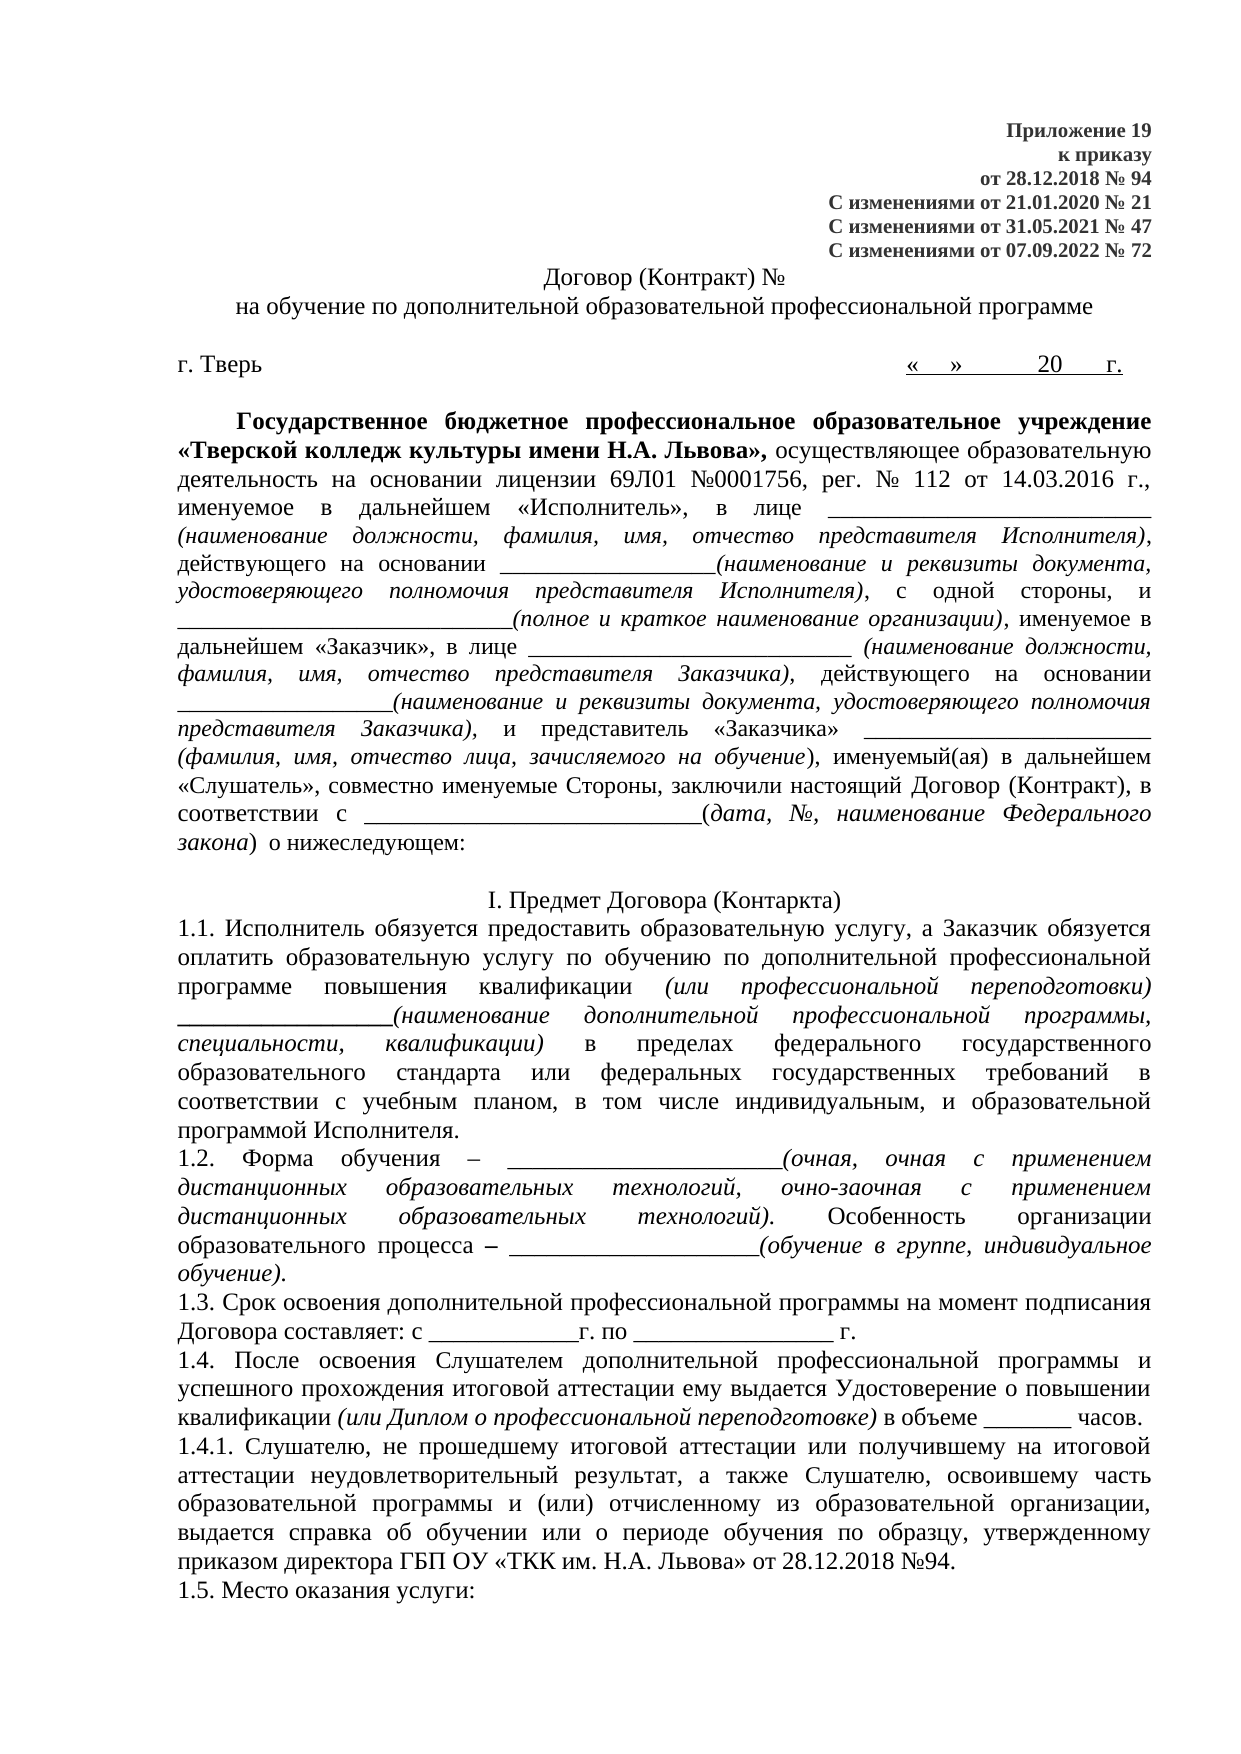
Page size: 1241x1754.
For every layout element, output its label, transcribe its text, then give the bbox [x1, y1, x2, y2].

text к приказу [177, 142, 1152, 166]
text 1.3. Срок освоения дополнительной профессиональной программы на момент подписания Договора составляет: с ____________г. по ________________ г. [177, 1287, 1152, 1345]
text 1.1. Исполнитель обязуется предоставить образовательную услугу, а Заказчик обязуется оплатить образовательную услугу по обучению по дополнительной профессиональной программе повышения квалификации (или профессиональной переподготовки) __________________(наименование дополнительной профессиональной программы, специальности, квалификации) в пределах федерального государственного образовательного стандарта или федеральных государственных требований в соответствии с учебным планом, в том числе индивидуальным, и образовательной программой Исполнителя. [177, 913, 1152, 1143]
text 1.4.1. Слушателю, не прошедшему итоговой аттестации или получившему на итоговой аттестации неудовлетворительный результат, а также Слушателю, освоившему часть образовательной программы и (или) отчисленному из образовательной организации, выдается справка об обучении или о периоде обучения по образцу, утвержденному приказом директора ГБП ОУ «ТКК им. Н.А. Львова» от 28.12.2018 №94. [177, 1431, 1152, 1575]
text 1.2. Форма обучения – ______________________(очная, очная с применением дистанционных образовательных технологий, очно-заочная с применением дистанционных образовательных технологий). Особенность организации образовательного процесса – ____________________(обучение в группе, индивидуальное обучение). [177, 1143, 1152, 1287]
text С изменениями от 07.09.2022 № 72 [177, 238, 1152, 262]
text на обучение по дополнительной образовательной профессиональной программе [177, 291, 1152, 320]
text г. Тверь « » 20 г. [177, 349, 1152, 377]
text С изменениями от 21.01.2020 № 21 [177, 190, 1152, 214]
text от 28.12.2018 № 94 [177, 166, 1152, 190]
text 1.5. Место оказания услуги: [177, 1575, 1152, 1603]
text Государственное бюджетное профессиональное образовательное учреждение «Тверской колледж культуры имени Н.А. Львова», осуществляющее образовательную деятельность на основании лицензии 69Л01 №0001756, рег. № 112 от 14.03.2016 г., именуемое в дальнейшем «Исполнитель», в лице ___________________________ (наименование должности, фамилия, имя, отчество представителя Исполнителя), действующего на основании __________________(наименование и реквизиты документа, удостоверяющего полномочия представителя Исполнителя), с одной стороны, и ____________________________(полное и краткое наименование организации), именуемое в дальнейшем «Заказчик», в лице ___________________________ (наименование должности, фамилия, имя, отчество представителя Заказчика), действующего на основании __________________(наименование и реквизиты документа, удостоверяющего полномочия представителя Заказчика), и представитель «Заказчика» ________________________ (фамилия, имя, отчество лица, зачисляемого на обучение), именуемый(ая) в дальнейшем «Слушатель», совместно именуемые Стороны, заключили настоящий Договор (Контракт), в соответствии с ___________________________(дата, №, наименование Федерального закона) о нижеследующем: [177, 406, 1152, 856]
text С изменениями от 31.05.2021 № 47 [177, 214, 1152, 238]
text Договор (Контракт) № [177, 262, 1152, 291]
text I. Предмет Договора (Контаркта) [177, 885, 1152, 913]
text Приложение 19 [177, 118, 1152, 142]
text 1.4. После освоения Слушателем дополнительной профессиональной программы и успешного прохождения итоговой аттестации ему выдается Удостоверение о повышении квалификации (или Диплом о профессиональной переподготовке) в объеме _______ часов. [177, 1345, 1152, 1431]
